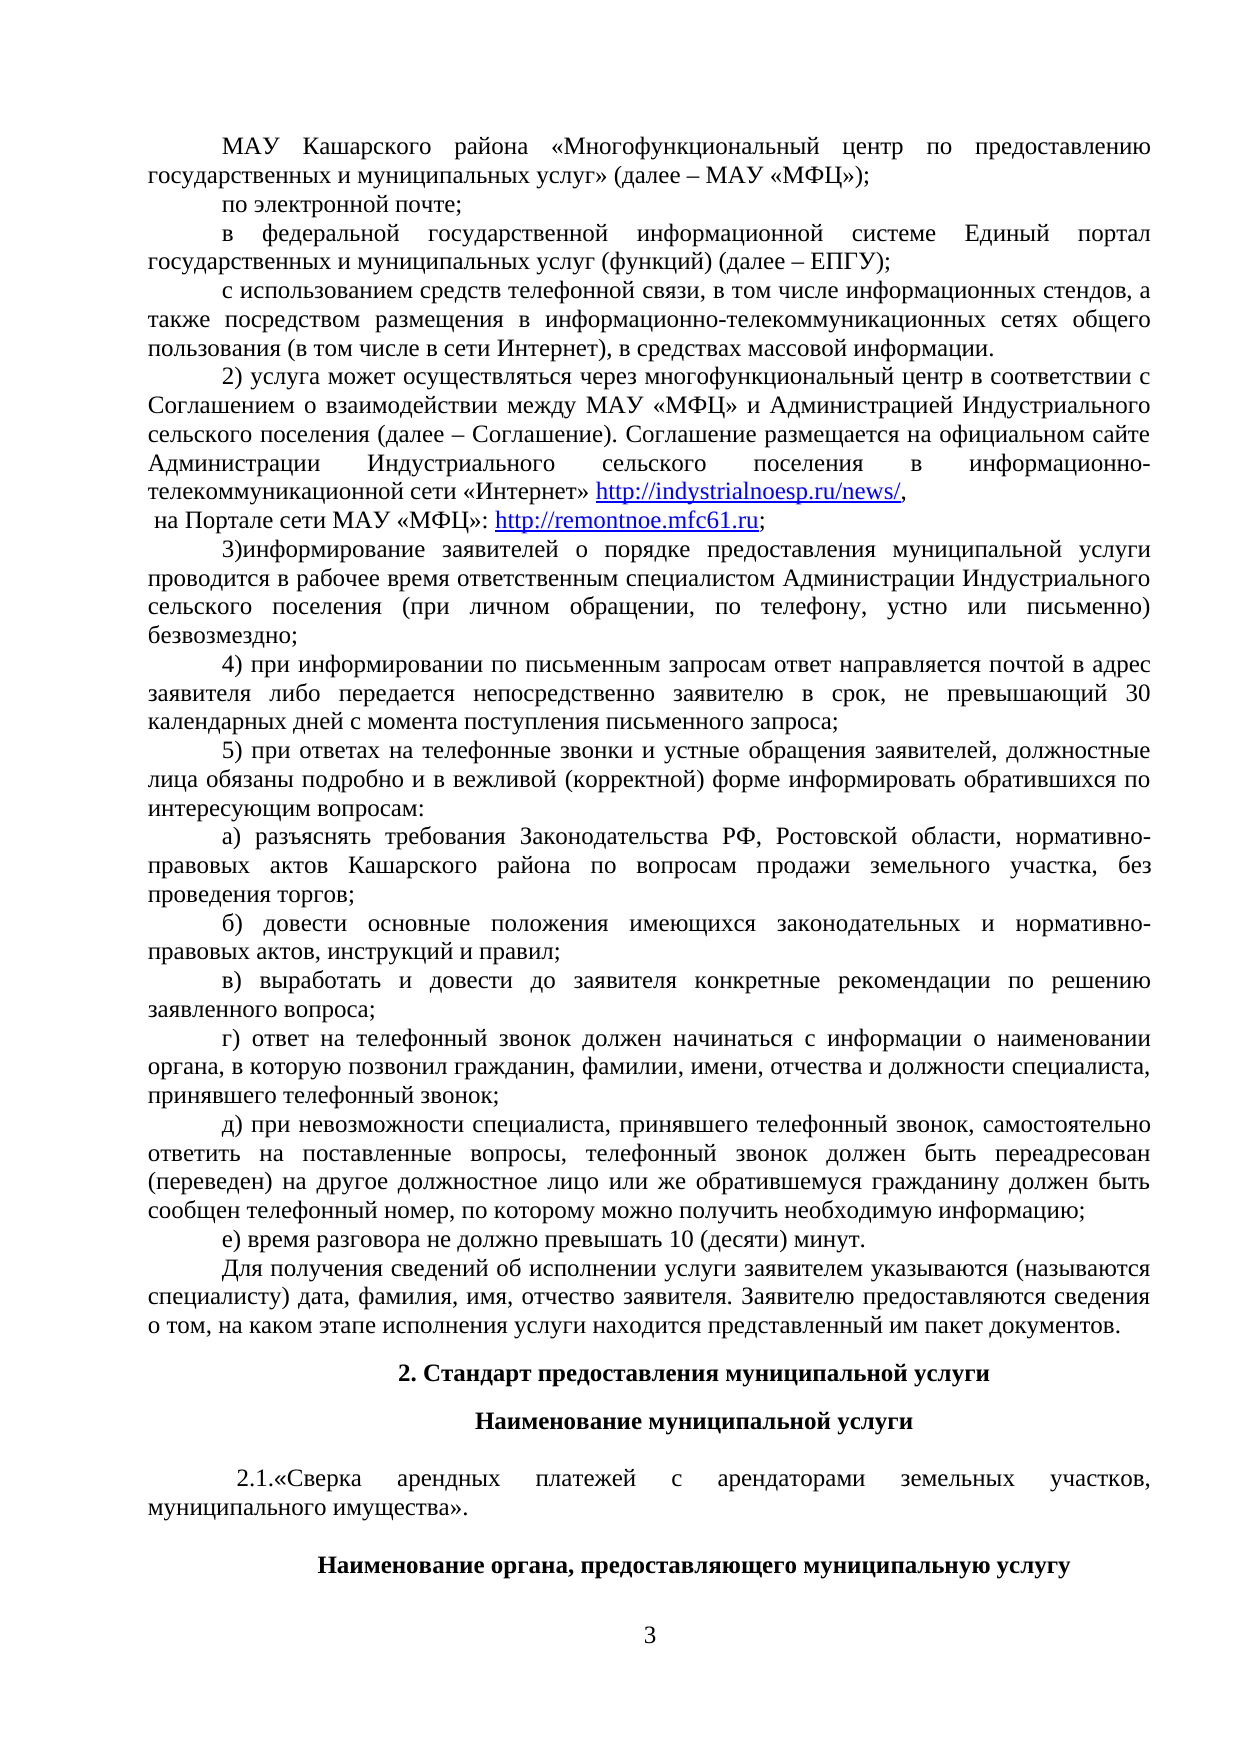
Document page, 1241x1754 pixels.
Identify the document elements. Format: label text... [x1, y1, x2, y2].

text Наименование муниципальной услуги [148, 1406, 1152, 1435]
text Наименование органа, предоставляющего муниципальную услугу [148, 1550, 1152, 1578]
text д) при невозможности специалиста, принявшего телефонный звонок, самостоятельно ответить на поставленные вопросы, телефонный звонок должен быть переадресован (переведен) на другое должностное лицо или же обратившемуся гражданину должен быть сообщен телефонный номер, по которому можно получить необходимую информацию; [148, 1109, 1152, 1224]
text на Портале сети МАУ «МФЦ»: http://remontnoe.mfc61.ru; [148, 505, 1152, 534]
text по электронной почте; [148, 189, 1152, 218]
text 3)информирование заявителей о порядке предоставления муниципальной услуги проводится в рабочее время ответственным специалистом Администрации Индустриального сельского поселения (при личном обращении, по телефону, устно или письменно) безвозмездно; [148, 534, 1152, 649]
text 2) услуга может осуществляться через многофункциональный центр в соответствии с Соглашением о взаимодействии между МАУ «МФЦ» и Администрацией Индустриального сельского поселения (далее – Соглашение). Соглашение размещается на официальном сайте Администрации Индустриального сельского поселения в информационно-телекоммуникационной сети «Интернет» http://indystrialnoesp.ru/news/, [148, 361, 1152, 505]
text е) время разговора не должно превышать 10 (десяти) минут. [148, 1224, 1152, 1253]
text 4) при информировании по письменным запросам ответ направляется почтой в адрес заявителя либо передается непосредственно заявителю в срок, не превышающий 30 календарных дней с момента поступления письменного запроса; [148, 649, 1152, 735]
text 5) при ответах на телефонные звонки и устные обращения заявителей, должностные лица обязаны подробно и в вежливой (корректной) форме информировать обратившихся по интересующим вопросам: [148, 735, 1152, 821]
text 2.1.«Сверка арендных платежей с арендаторами земельных участков, муниципального имущества». [148, 1463, 1152, 1521]
text в) выработать и довести до заявителя конкретные рекомендации по решению заявленного вопроса; [148, 965, 1152, 1023]
text Для получения сведений об исполнении услуги заявителем указываются (называются специалисту) дата, фамилия, имя, отчество заявителя. Заявителю предоставляются сведения о том, на каком этапе исполнения услуги находится представленный им пакет документов. [148, 1253, 1152, 1339]
text с использованием средств телефонной связи, в том числе информационных стендов, а также посредством размещения в информационно-телекоммуникационных сетях общего пользования (в том числе в сети Интернет), в средствах массовой информации. [148, 275, 1152, 361]
text б) довести основные положения имеющихся законодательных и нормативно-правовых актов, инструкций и правил; [148, 908, 1152, 965]
text г) ответ на телефонный звонок должен начинаться с информации о наименовании органа, в которую позвонил гражданин, фамилии, имени, отчества и должности специалиста, принявшего телефонный звонок; [148, 1023, 1152, 1109]
text а) разъяснять требования Законодательства РФ, Ростовской области, нормативно-правовых актов Кашарского района по вопросам продажи земельного участка, без проведения торгов; [148, 821, 1152, 908]
text в федеральной государственной информационной системе Единый портал государственных и муниципальных услуг (функций) (далее – ЕПГУ); [148, 218, 1152, 275]
text 2. Стандарт предоставления муниципальной услуги [148, 1358, 1152, 1387]
text МАУ Кашарского района «Многофункциональный центр по предоставлению государственных и муниципальных услуг» (далее – МАУ «МФЦ»); [148, 131, 1152, 189]
